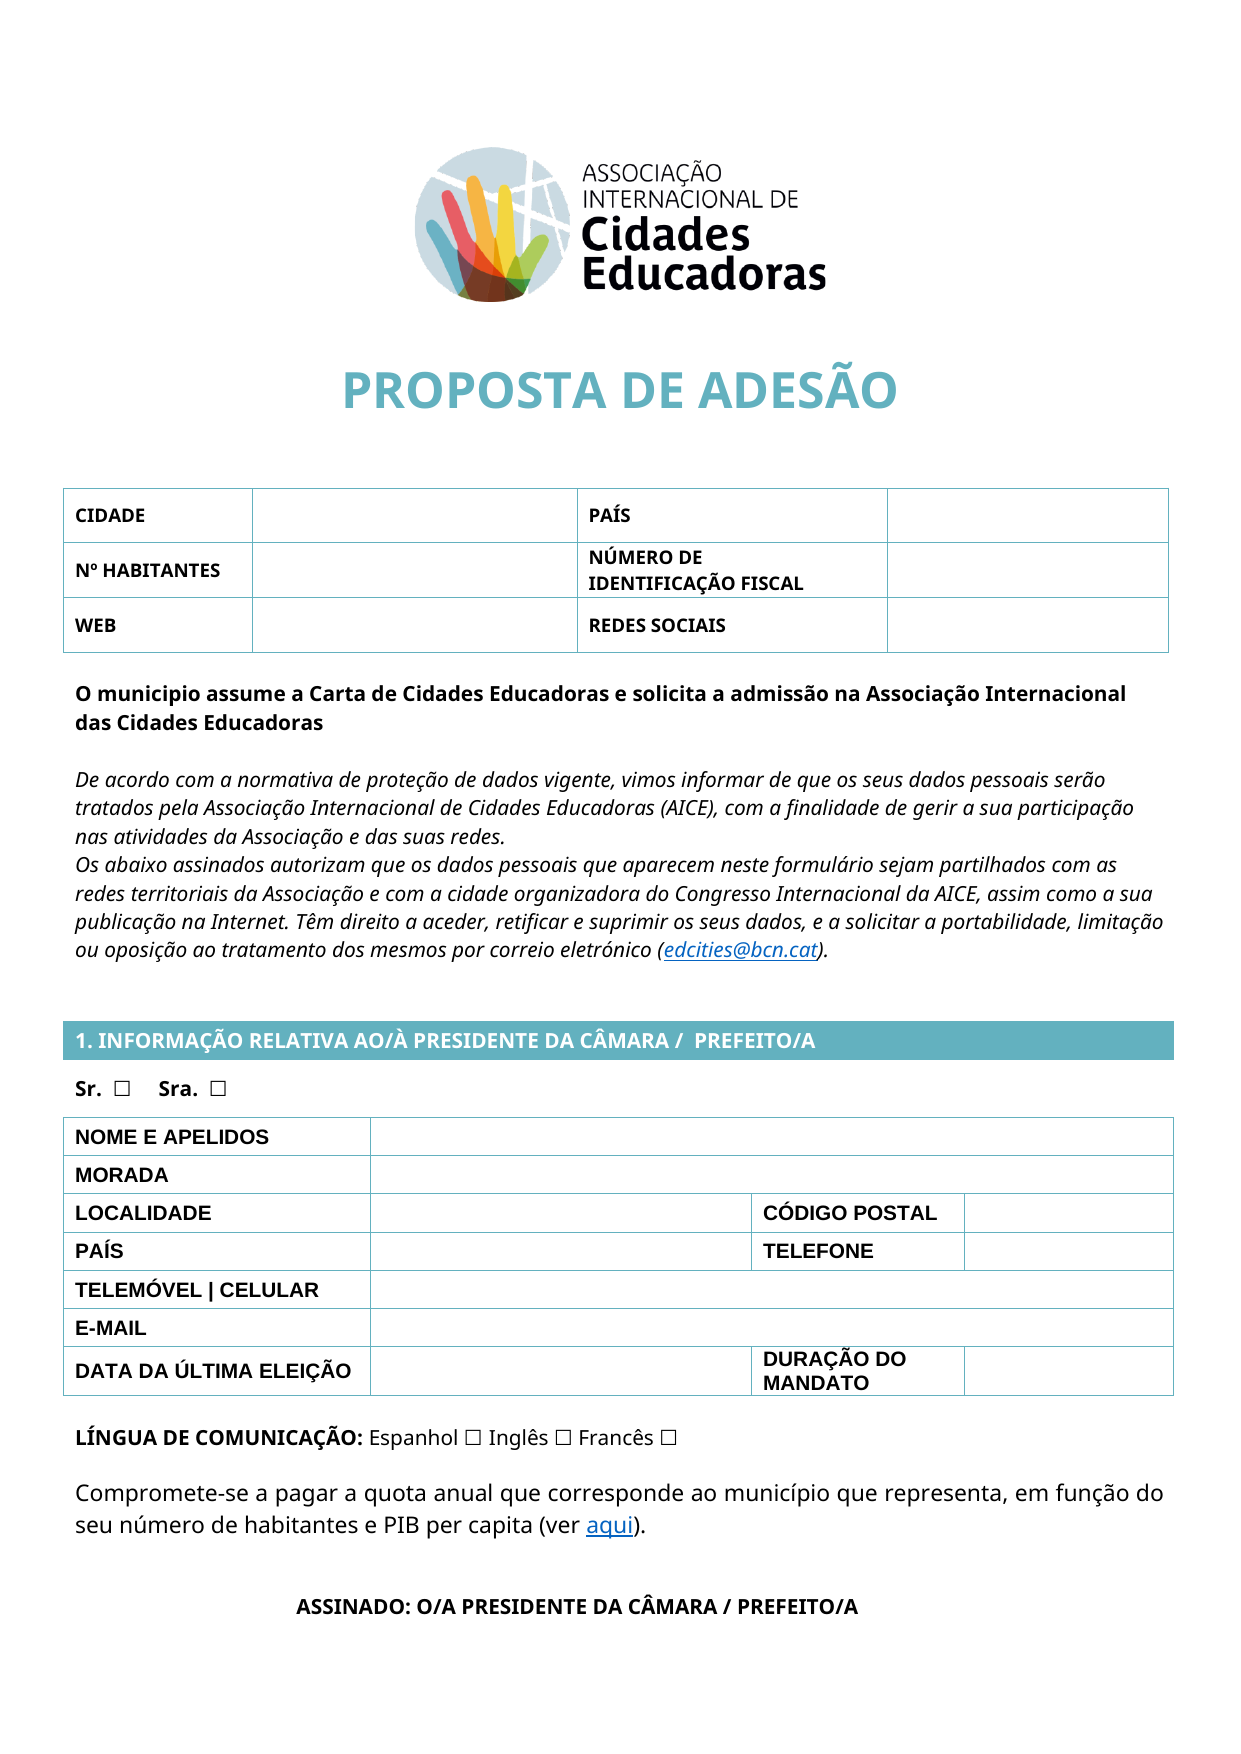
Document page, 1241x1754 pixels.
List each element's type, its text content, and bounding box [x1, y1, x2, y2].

text PROPOSTA DE ADESÃO [75, 354, 1165, 423]
table_cell WEB [64, 598, 252, 652]
table_cell DURAÇÃO DO MANDATO [752, 1347, 964, 1395]
table_cell [888, 543, 1168, 597]
table_cell [371, 1271, 1173, 1308]
table_cell CÓDIGO POSTAL [752, 1194, 964, 1232]
text LÍNGUA DE COMUNICAÇÃO: Espanhol Inglês Francês [75, 1423, 1165, 1451]
table_cell [371, 1233, 751, 1270]
table_cell [253, 598, 577, 652]
picture [414, 147, 826, 302]
table_header [253, 489, 577, 542]
table_cell [965, 1347, 1173, 1395]
table_cell MORADA [64, 1156, 370, 1193]
table_header PAÍS [578, 489, 887, 542]
table_header NOME E APELIDOS [64, 1118, 370, 1155]
table_cell TELEMÓVEL | CELULAR [64, 1271, 370, 1308]
text Os abaixo assinados autorizam que os dados pessoais que aparecem neste formulário sejam partilhados com as redes territoriais da Associação e com a cidade organizadora do Congresso Internacional da AICE, assim como a sua publicação na Internet. Têm direito a aceder, retificar e suprimir os seus dados, e a solicitar a portabilidade, limitação ou oposição ao tratamento dos mesmos por correio eletrónico (edcities@bcn.cat). [75, 850, 1165, 964]
text De acordo com a normativa de proteção de dados vigente, vimos informar de que os seus dados pessoais serão tratados pela Associação Internacional de Cidades Educadoras (AICE), com a finalidade de gerir a sua participação nas atividades da Associação e das suas redes. [75, 765, 1165, 850]
table_cell [371, 1309, 1173, 1346]
table_cell PAÍS [64, 1233, 370, 1270]
table_header 1. INFORMAÇÃO RELATIVA AO/À PRESIDENTE DA CÂMARA / PREFEITO/A [64, 1022, 1173, 1059]
table_header CIDADE [64, 489, 252, 542]
text Sr. Sra. [75, 1074, 1165, 1103]
table_cell [371, 1194, 751, 1232]
table_cell [371, 1156, 1173, 1193]
table_cell [965, 1194, 1173, 1232]
table_cell Nº HABITANTES [64, 543, 252, 597]
table_cell LOCALIDADE [64, 1194, 370, 1232]
table_cell [371, 1347, 751, 1395]
table_header [371, 1118, 1173, 1155]
table_cell NÚMERO DE IDENTIFICAÇÃO FISCAL [578, 543, 887, 597]
table_header [888, 489, 1168, 542]
table_cell [253, 543, 577, 597]
table_cell DATA DA ÚLTIMA ELEIÇÃO [64, 1347, 370, 1395]
text ASSINADO: O/A PRESIDENTE DA CÂMARA / PREFEITO/A [296, 1592, 1165, 1621]
text Compromete-se a pagar a quota anual que corresponde ao município que representa, em função do seu número de habitantes e PIB per capita (ver aqui). [75, 1477, 1165, 1540]
table_cell [965, 1233, 1173, 1270]
text O municipio assume a Carta de Cidades Educadoras e solicita a admissão na Associação Internacional das Cidades Educadoras [75, 679, 1165, 736]
table_cell [888, 598, 1168, 652]
table_cell TELEFONE [752, 1233, 964, 1270]
table_cell REDES SOCIAIS [578, 598, 887, 652]
table_cell E-MAIL [64, 1309, 370, 1346]
